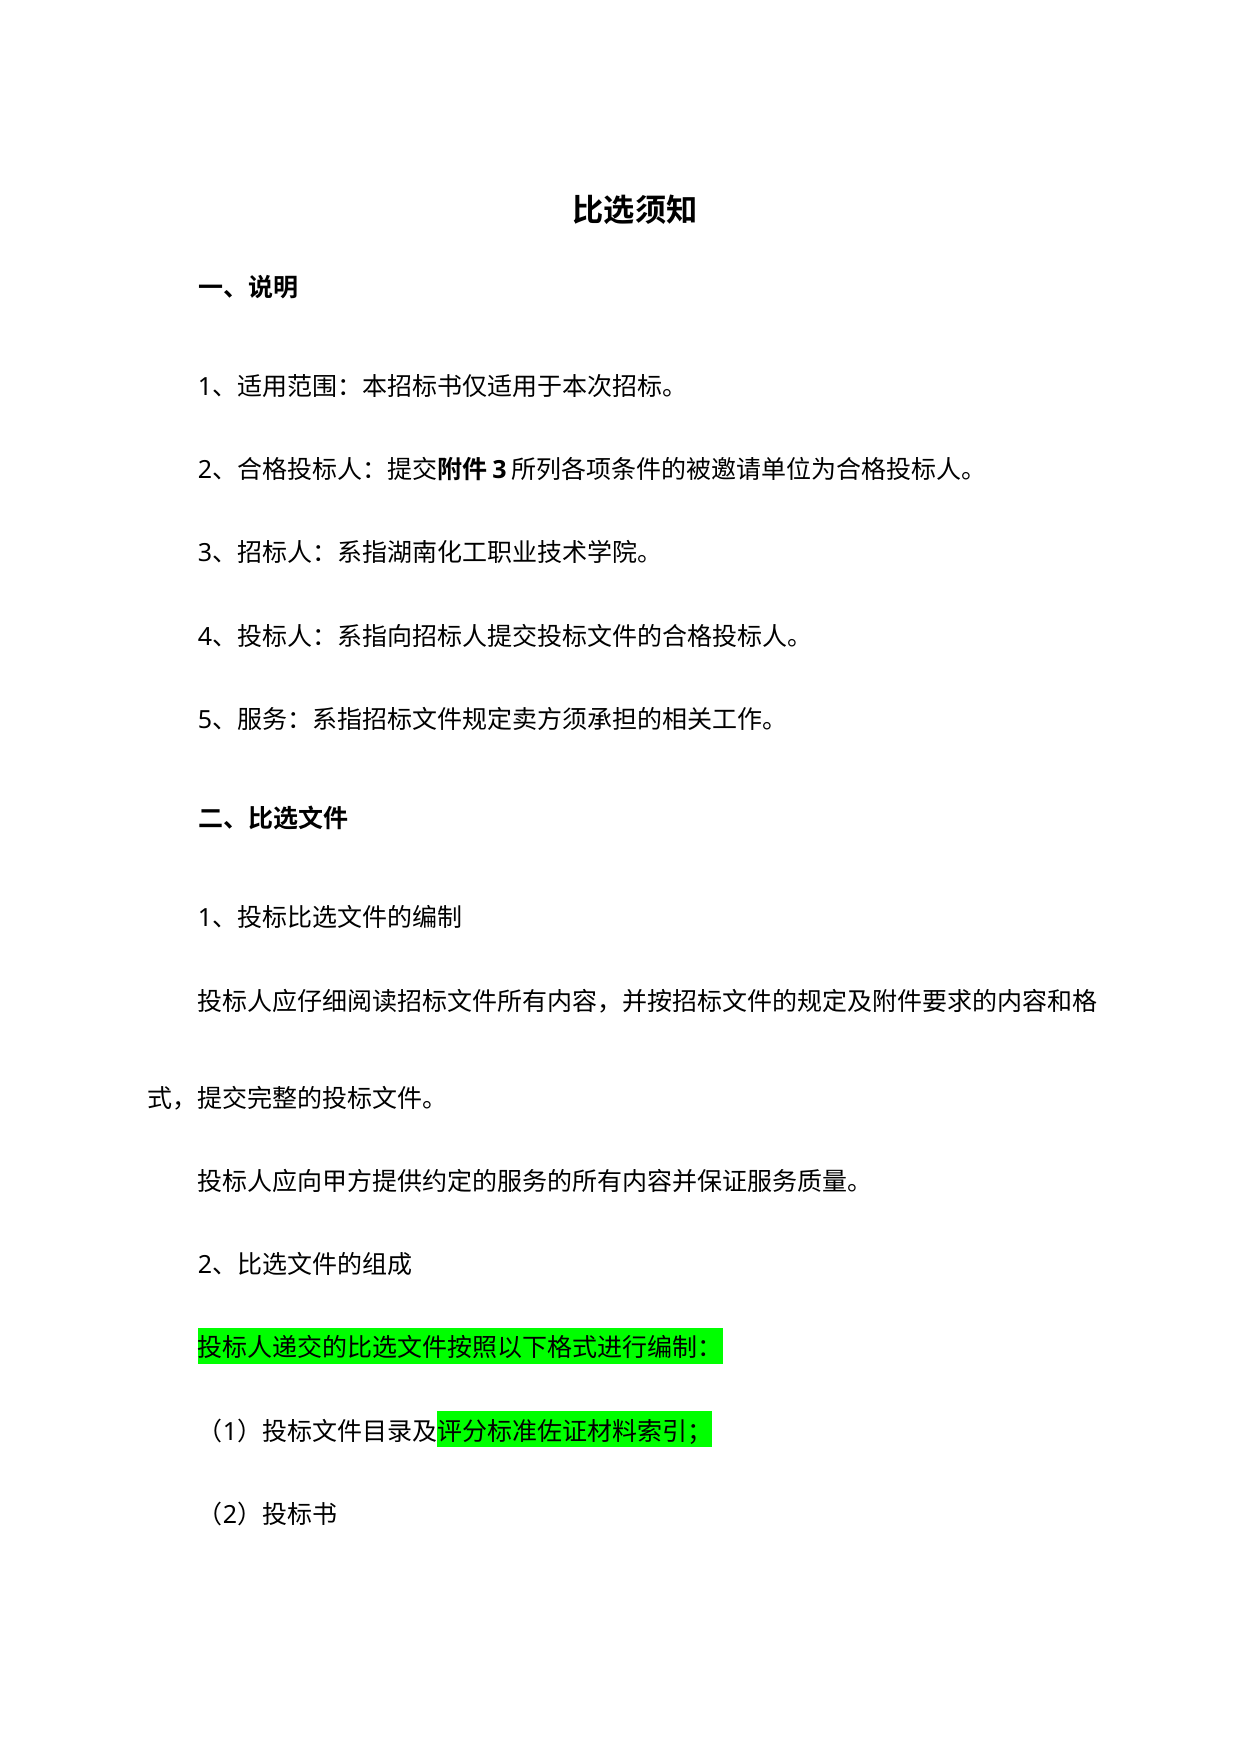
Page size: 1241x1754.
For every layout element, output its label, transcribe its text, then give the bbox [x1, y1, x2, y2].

text 一、说明 [148, 253, 1122, 318]
text 3、招标人：系指湖南化工职业技术学院。 [148, 518, 1122, 583]
text 投标人递交的比选文件按照以下格式进行编制： [148, 1313, 1122, 1378]
text 1、适用范围：本招标书仅适用于本次招标。 [148, 352, 1122, 417]
text 4、投标人：系指向招标人提交投标文件的合格投标人。 [148, 602, 1122, 667]
text （2）投标书 [148, 1480, 1122, 1545]
text 投标人应仔细阅读招标文件所有内容，并按招标文件的规定及附件要求的内容和格式，提交完整的投标文件。 [148, 967, 1122, 1129]
text 比选须知 [148, 175, 1122, 240]
text 2、比选文件的组成 [148, 1230, 1122, 1295]
text 投标人应向甲方提供约定的服务的所有内容并保证服务质量。 [148, 1147, 1122, 1212]
text 二、比选文件 [148, 784, 1122, 849]
text 1、投标比选文件的编制 [148, 883, 1122, 948]
text （1）投标文件目录及评分标准佐证材料索引； [148, 1397, 1122, 1462]
text 2、合格投标人：提交附件3所列各项条件的被邀请单位为合格投标人。 [148, 435, 1122, 500]
text 5、服务：系指招标文件规定卖方须承担的相关工作。 [148, 685, 1122, 750]
